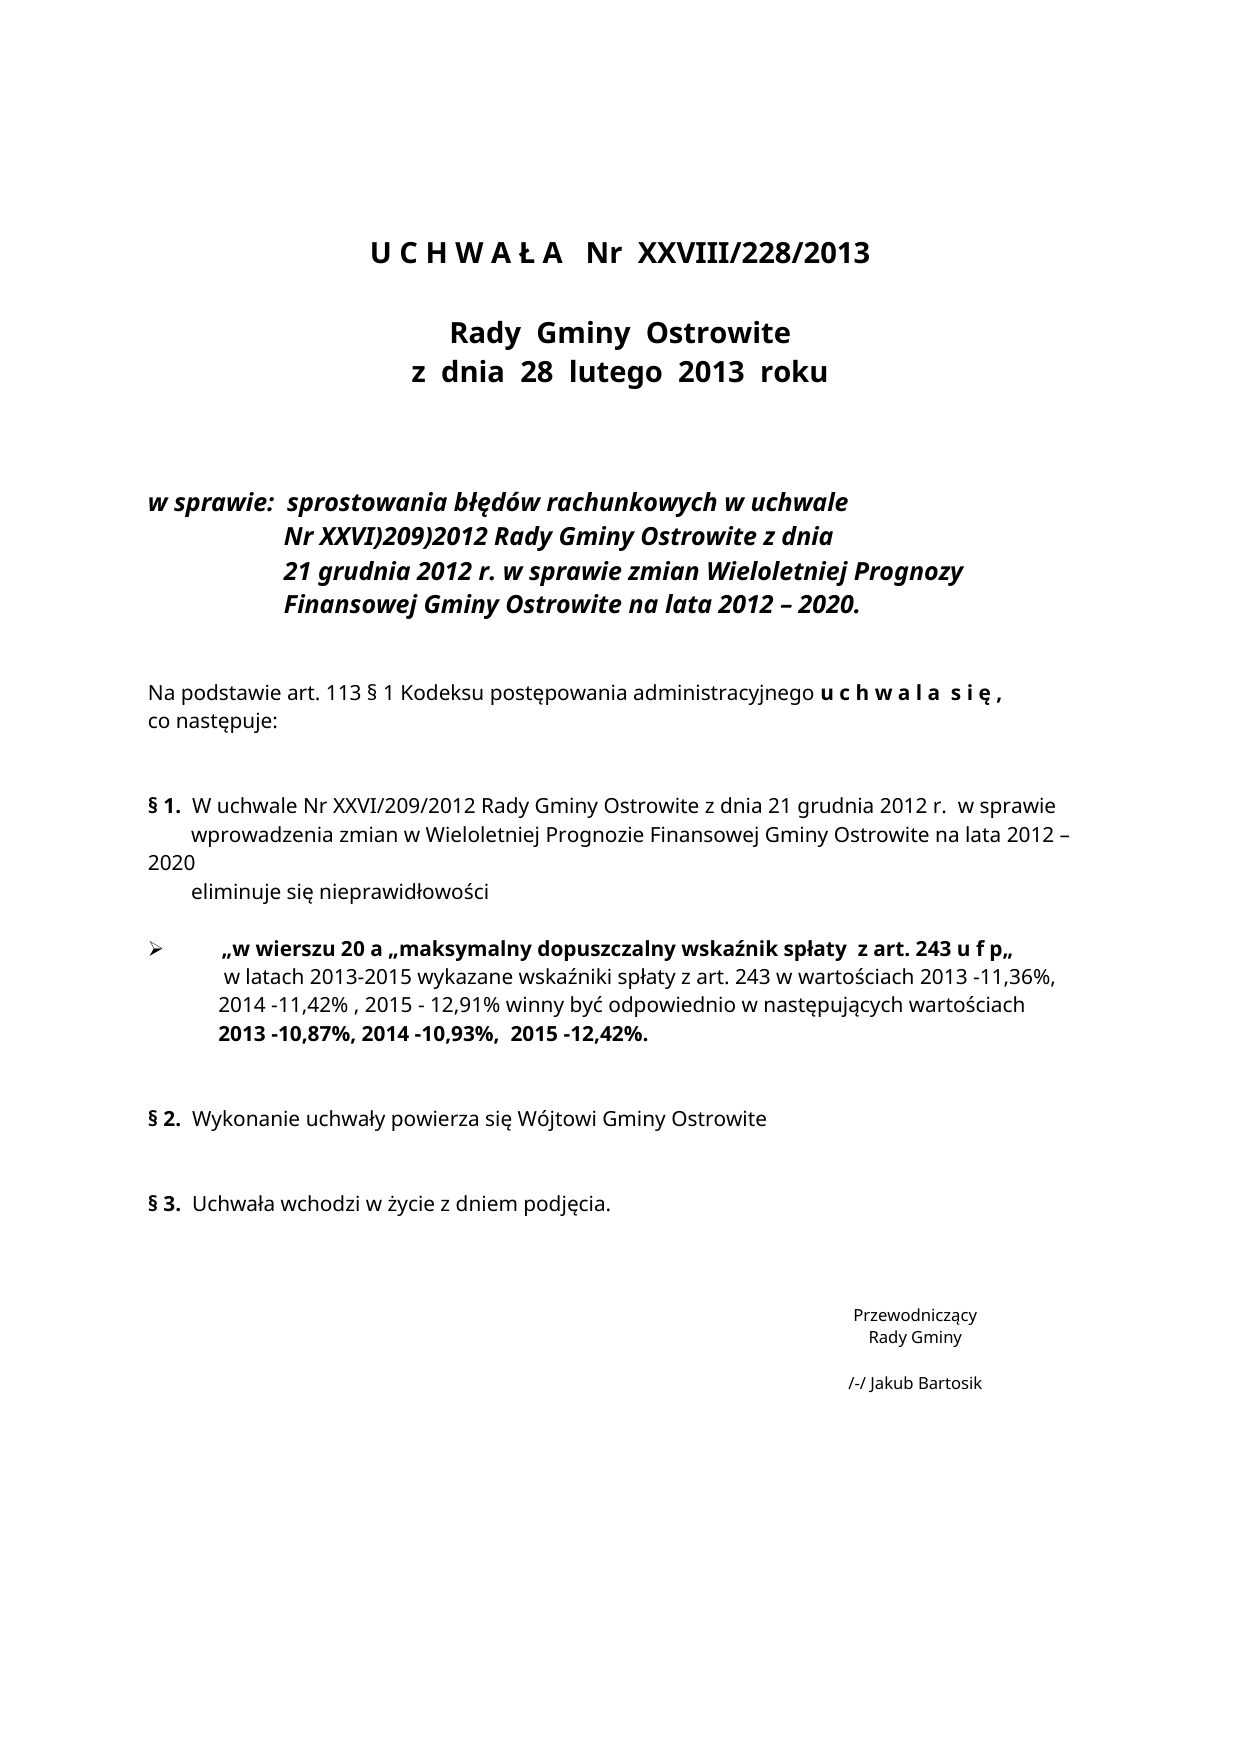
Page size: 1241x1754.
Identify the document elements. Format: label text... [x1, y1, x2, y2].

text z dnia 28 lutego 2013 roku [148, 352, 1093, 391]
text Finansowej Gminy Ostrowite na lata 2012 – 2020. [148, 587, 1093, 621]
text w sprawie: sprostowania błędów rachunkowych w uchwale [148, 485, 1093, 519]
list „w wierszu 20 a „maksymalny dopuszczalny wskaźnik spłaty z art. 243 u f p„ [148, 934, 1093, 962]
text 21 grudnia 2012 r. w sprawie zmian Wieloletniej Prognozy [148, 553, 1093, 587]
text U C H W A Ł A Nr XXVIII/228/2013 [148, 232, 1093, 272]
text eliminuje się nieprawidłowości [148, 877, 1093, 905]
text wprowadzenia zmian w Wieloletniej Prognozie Finansowej Gminy Ostrowite na lata 2012 – 2020 [148, 820, 1093, 877]
text Rady Gminy [738, 1326, 1093, 1349]
text Przewodniczący [738, 1303, 1093, 1326]
text Na podstawie art. 113 § 1 Kodeksu postępowania administracyjnego u c h w a l a s i ę , [148, 678, 1093, 707]
text § 3. Uchwała wchodzi w życie z dniem podjęcia. [148, 1189, 1093, 1218]
text § 1. W uchwale Nr XXVI/209/2012 Rady Gminy Ostrowite z dnia 21 grudnia 2012 r. w sprawie [148, 791, 1093, 820]
text Nr XXVI)209)2012 Rady Gminy Ostrowite z dnia [148, 519, 1093, 553]
text Rady Gminy Ostrowite [148, 312, 1093, 352]
text co następuje: [148, 707, 1093, 735]
list 2014 -11,42% , 2015 - 12,91% winny być odpowiednio w następujących wartościach [148, 991, 1093, 1019]
text § 2. Wykonanie uchwały powierza się Wójtowi Gminy Ostrowite [148, 1104, 1093, 1133]
text /-/ Jakub Bartosik [738, 1371, 1093, 1394]
list 2013 -10,87%, 2014 -10,93%, 2015 -12,42%. [148, 1019, 1093, 1047]
list w latach 2013-2015 wykazane wskaźniki spłaty z art. 243 w wartościach 2013 -11,36%, [148, 962, 1093, 991]
